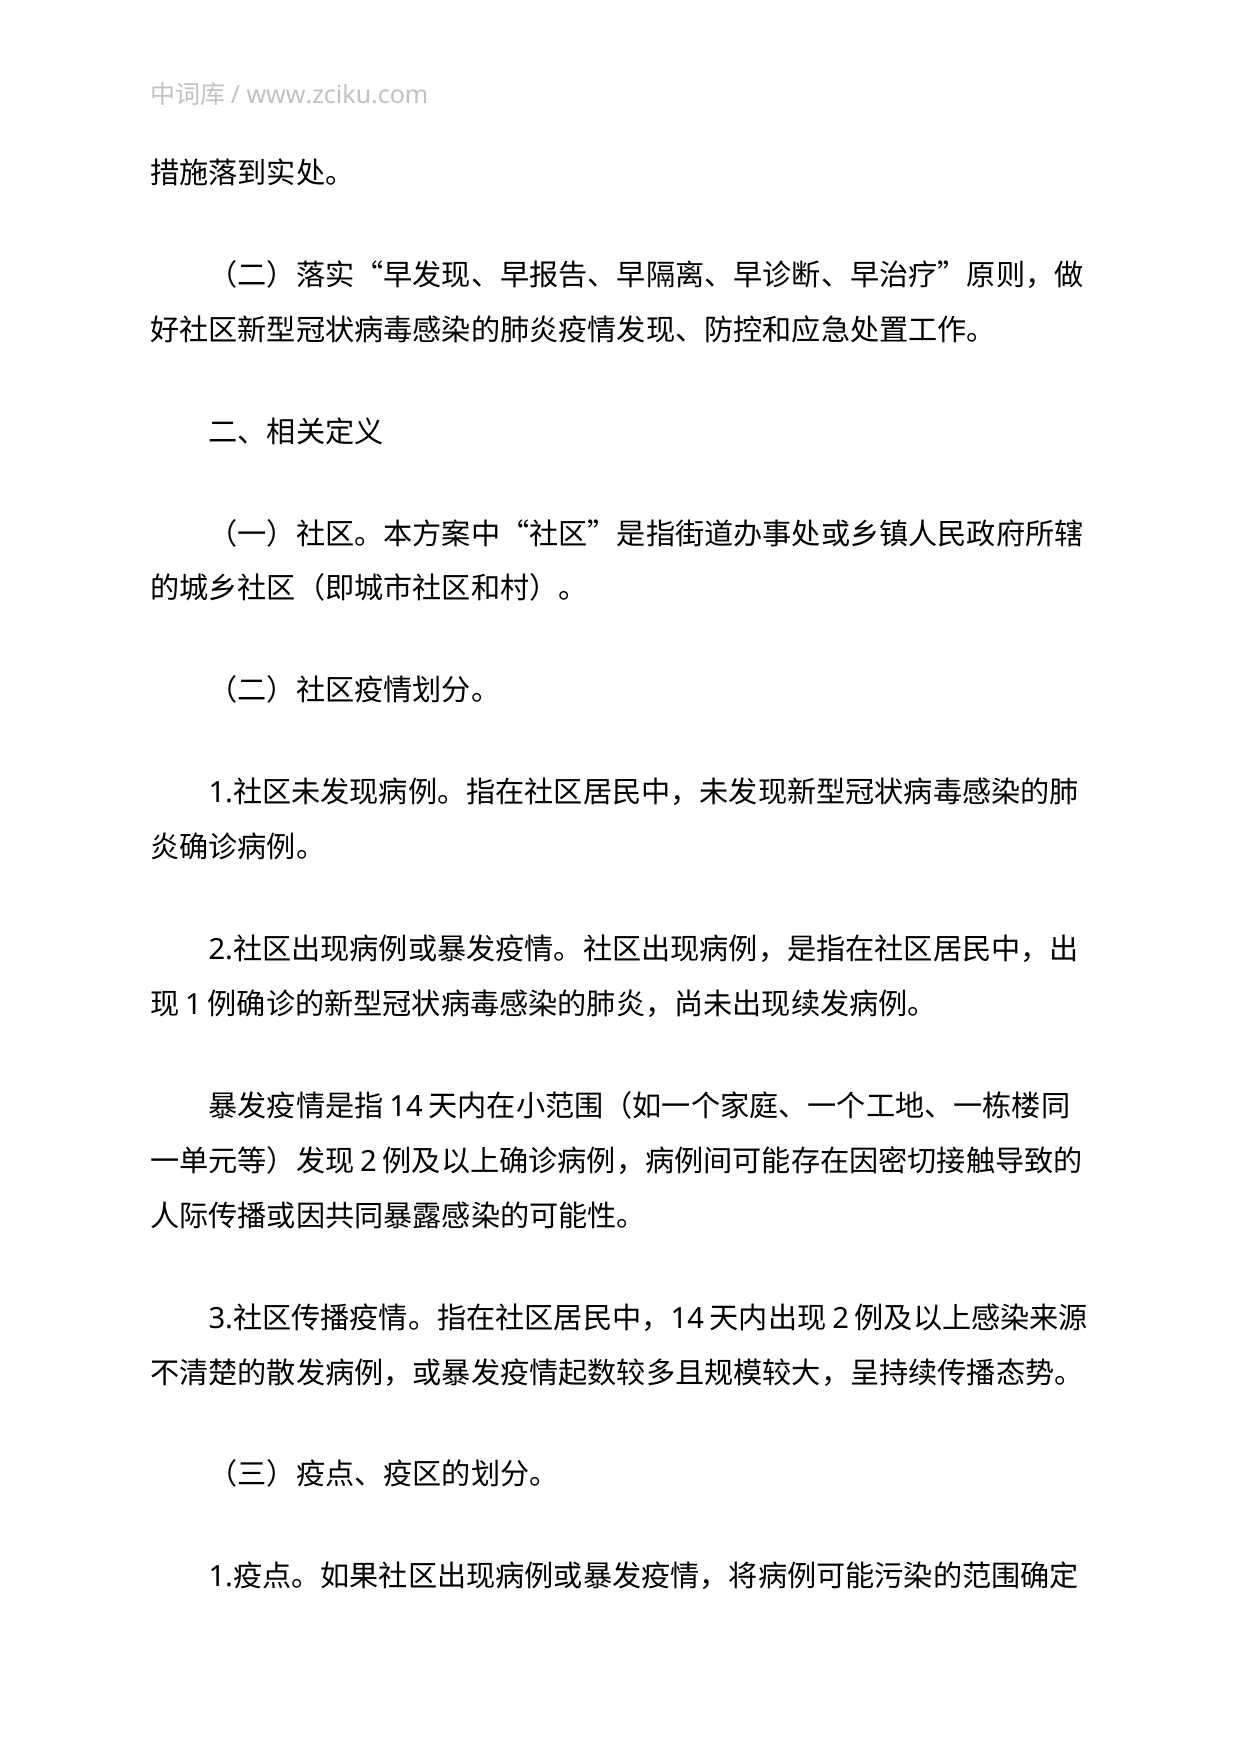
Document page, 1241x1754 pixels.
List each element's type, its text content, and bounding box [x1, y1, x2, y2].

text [150, 1553, 1090, 1595]
text 1.社区未发现病例。指在社区居民中，未发现新型冠状病毒感染的肺炎确诊病例。 [150, 769, 1090, 866]
text 暴发疫情是指14天内在小范围（如一个家庭、一个工地、一栋楼同一单元等）发现2例及以上确诊病例，病例间可能存在因密切接触导致的人际传播或因共同暴露感染的可能性。 [150, 1082, 1090, 1235]
text 二、相关定义 [150, 408, 1090, 451]
text 3.社区传播疫情。指在社区居民中，14天内出现2例及以上感染来源不清楚的散发病例，或暴发疫情起数较多且规模较大，呈持续传播态势。 [150, 1294, 1090, 1391]
text 2.社区出现病例或暴发疫情。社区出现病例，是指在社区居民中，出现1例确诊的新型冠状病毒感染的肺炎，尚未出现续发病例。 [150, 925, 1090, 1023]
text （三）疫点、疫区的划分。 [150, 1451, 1090, 1493]
text （二）社区疫情划分。 [150, 667, 1090, 709]
text （二）落实“早发现、早报告、早隔离、早诊断、早治疗”原则，做好社区新型冠状病毒感染的肺炎疫情发现、防控和应急处置工作。 [150, 252, 1090, 349]
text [150, 150, 1090, 192]
text （一）社区。本方案中“社区”是指街道办事处或乡镇人民政府所辖的城乡社区（即城市社区和村）。 [150, 510, 1090, 607]
